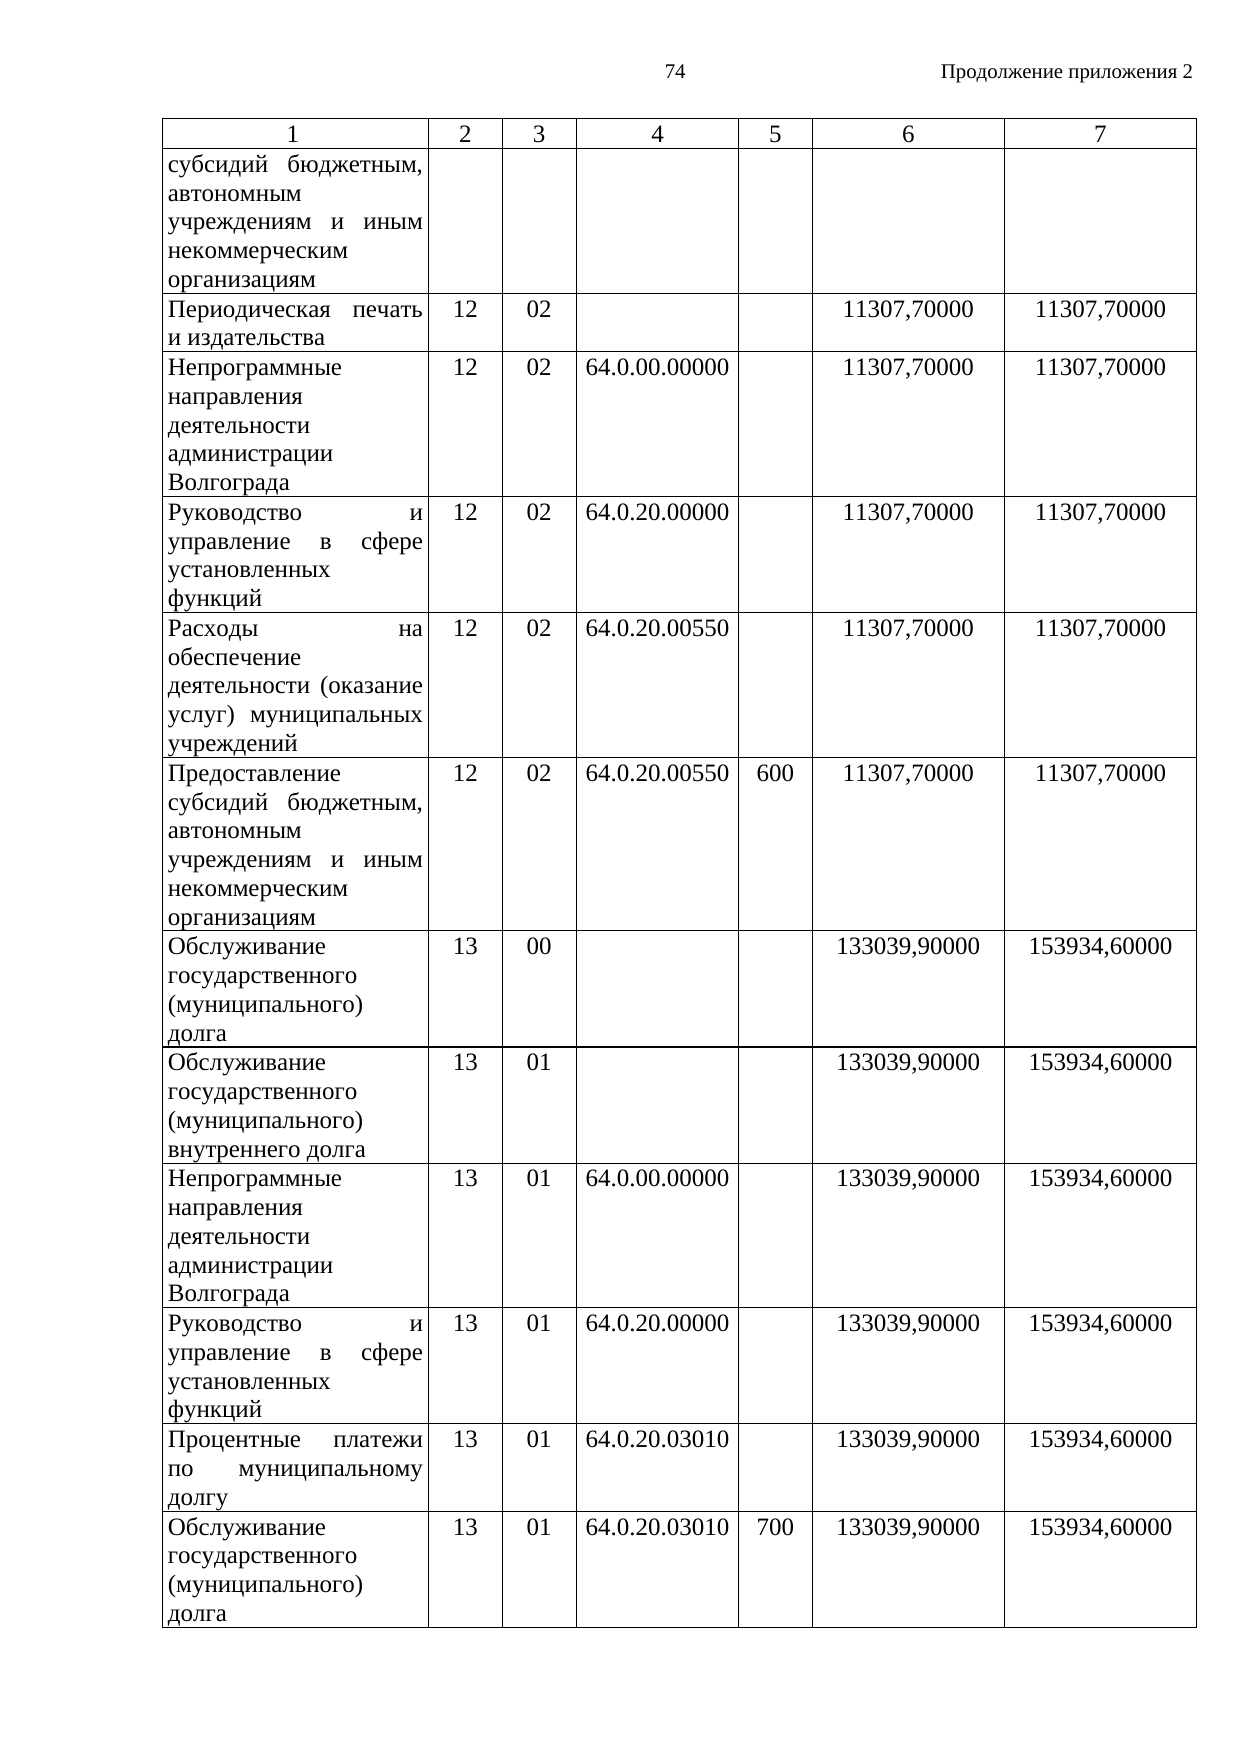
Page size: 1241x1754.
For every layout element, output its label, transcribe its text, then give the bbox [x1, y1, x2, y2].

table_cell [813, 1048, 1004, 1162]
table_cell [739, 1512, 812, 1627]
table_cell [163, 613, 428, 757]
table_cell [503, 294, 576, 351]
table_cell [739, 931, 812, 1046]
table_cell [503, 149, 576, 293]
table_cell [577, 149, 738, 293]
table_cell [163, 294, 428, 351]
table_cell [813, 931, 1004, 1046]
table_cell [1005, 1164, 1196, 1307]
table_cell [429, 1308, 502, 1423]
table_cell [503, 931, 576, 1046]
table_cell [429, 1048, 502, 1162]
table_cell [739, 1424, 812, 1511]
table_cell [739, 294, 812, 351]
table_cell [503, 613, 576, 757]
table_header 2 [429, 119, 502, 148]
table_header 7 [1005, 119, 1196, 148]
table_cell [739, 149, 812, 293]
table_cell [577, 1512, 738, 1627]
table_header 5 [739, 119, 812, 148]
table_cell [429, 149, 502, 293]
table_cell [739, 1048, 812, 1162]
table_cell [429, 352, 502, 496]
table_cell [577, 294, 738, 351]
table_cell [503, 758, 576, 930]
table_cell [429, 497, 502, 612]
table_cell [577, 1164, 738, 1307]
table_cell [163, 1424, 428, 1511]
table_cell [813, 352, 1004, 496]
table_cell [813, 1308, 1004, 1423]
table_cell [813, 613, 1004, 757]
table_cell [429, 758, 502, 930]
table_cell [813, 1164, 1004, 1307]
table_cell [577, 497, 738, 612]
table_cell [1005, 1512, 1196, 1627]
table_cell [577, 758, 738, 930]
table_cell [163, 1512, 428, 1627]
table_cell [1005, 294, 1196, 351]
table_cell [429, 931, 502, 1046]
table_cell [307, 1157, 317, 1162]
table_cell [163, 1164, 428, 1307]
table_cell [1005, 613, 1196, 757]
table_header 1 [163, 119, 428, 148]
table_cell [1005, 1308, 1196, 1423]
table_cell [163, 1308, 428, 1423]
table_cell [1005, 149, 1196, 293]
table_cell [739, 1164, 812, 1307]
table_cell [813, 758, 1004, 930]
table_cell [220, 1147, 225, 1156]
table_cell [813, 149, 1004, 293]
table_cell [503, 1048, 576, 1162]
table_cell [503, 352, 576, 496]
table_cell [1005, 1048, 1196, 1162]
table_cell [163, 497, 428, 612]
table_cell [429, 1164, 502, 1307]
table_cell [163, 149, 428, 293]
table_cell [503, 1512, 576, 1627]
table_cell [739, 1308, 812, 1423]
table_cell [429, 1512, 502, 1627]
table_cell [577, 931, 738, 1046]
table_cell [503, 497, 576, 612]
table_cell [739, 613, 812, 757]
table_header 6 [813, 119, 1004, 148]
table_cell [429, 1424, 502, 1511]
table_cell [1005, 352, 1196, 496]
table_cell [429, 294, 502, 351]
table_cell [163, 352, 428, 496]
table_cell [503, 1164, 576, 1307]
table_header 4 [577, 119, 738, 148]
table_header 3 [503, 119, 576, 148]
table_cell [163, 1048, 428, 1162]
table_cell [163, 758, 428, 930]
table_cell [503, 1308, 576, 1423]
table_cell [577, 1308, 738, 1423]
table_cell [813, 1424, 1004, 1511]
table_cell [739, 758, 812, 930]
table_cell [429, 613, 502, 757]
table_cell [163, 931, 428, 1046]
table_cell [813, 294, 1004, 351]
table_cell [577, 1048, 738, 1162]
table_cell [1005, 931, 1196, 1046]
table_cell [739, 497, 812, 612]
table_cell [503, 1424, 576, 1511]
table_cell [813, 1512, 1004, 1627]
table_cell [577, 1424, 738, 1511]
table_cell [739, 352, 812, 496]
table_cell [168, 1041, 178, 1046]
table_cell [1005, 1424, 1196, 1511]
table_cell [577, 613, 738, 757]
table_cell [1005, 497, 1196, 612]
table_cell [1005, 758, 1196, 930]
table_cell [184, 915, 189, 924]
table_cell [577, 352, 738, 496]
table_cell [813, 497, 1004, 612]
